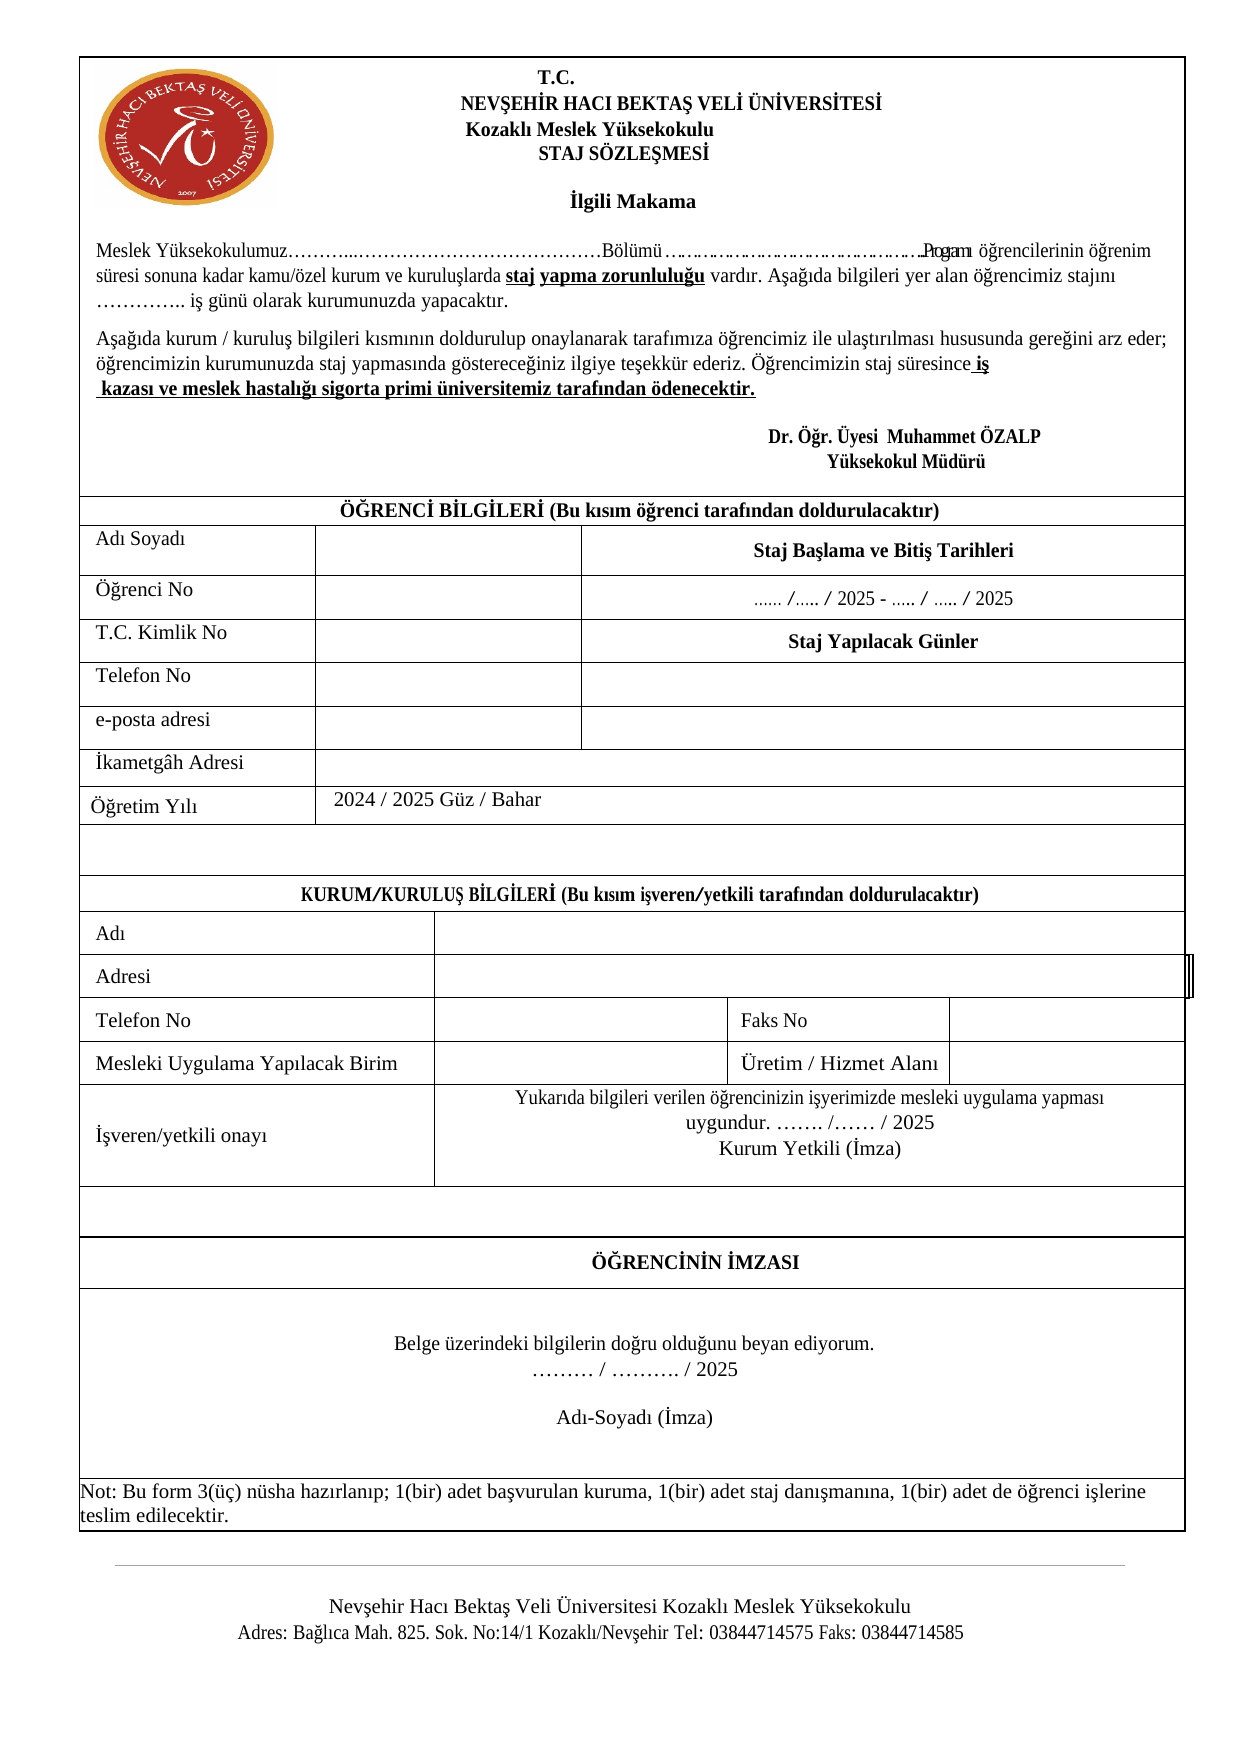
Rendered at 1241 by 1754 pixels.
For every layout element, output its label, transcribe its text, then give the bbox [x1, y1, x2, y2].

table_cell [582, 663, 1184, 706]
table_cell İşveren/yetkili onayı [80, 1085, 434, 1186]
table_cell KURUM/KURULUŞ BİLGİLERİ (Bu kısım işveren/yetkili tarafından doldurulacaktır) [80, 876, 1184, 911]
table_cell Faks No [728, 998, 949, 1041]
table_cell Öğretim Yılı [80, 787, 315, 824]
table_cell Not: Bu form 3(üç) nüsha hazırlanıp; 1(bir) adet başvurulan kuruma, 1(bir) adet staj danışmanına, 1(bir) adet de öğrenci işlerine teslim edilecektir. [80, 1479, 1184, 1530]
table_cell Staj Başlama ve Bitiş Tarihleri [582, 526, 1184, 575]
table_cell [316, 620, 581, 662]
table_cell T.C. Kimlik No [80, 620, 315, 662]
table_cell Mesleki Uygulama Yapılacak Birim [80, 1042, 434, 1084]
table_cell [316, 576, 581, 619]
table_cell Yukarıda bilgileri verilen öğrencinizin işyerimizde mesleki uygulama yapması uygundur. ……. /…… / 2025 Kurum Yetkili (İmza) [435, 1085, 1184, 1186]
table_cell Üretim / Hizmet Alanı [728, 1042, 949, 1084]
table_cell [435, 912, 1184, 954]
table_cell [435, 998, 727, 1041]
table_cell ÖĞRENCİ BİLGİLERİ (Bu kısım öğrenci tarafından doldurulacaktır) [80, 497, 1184, 525]
table_cell [435, 955, 1184, 997]
table_cell [316, 750, 1184, 786]
table_cell e-posta adresi [80, 707, 315, 749]
table_cell Telefon No [80, 663, 315, 706]
table_cell [316, 526, 581, 575]
table_cell İkametgâh Adresi [80, 750, 315, 786]
table_cell Telefon No [80, 998, 434, 1041]
table_header T.C. NEVŞEHİR HACI BEKTAŞ VELİ ÜNİVERSİTESİ Kozaklı Meslek Yüksekokulu STAJ SÖZLEŞMESİ İlgili Makama Meslek Yüksekokulumuz………...…………………………………Bölümü …………………………………………..Programı öğrencilerinin öğrenim süresi sonuna kadar kamu/özel kurum ve kuruluşlarda staj yapma zorunluluğu vardır. Aşağıda bilgileri yer alan öğrencimiz stajını ………….. iş günü olarak kurumunuzda yapacaktır. Aşağıda kurum / kuruluş bilgileri kısmının doldurulup onaylanarak tarafımıza öğrencimiz ile ulaştırılması hususunda gereğini arz eder; öğrencimizin kurumunuzda staj yapmasında göstereceğiniz ilgiye teşekkür ederiz. Öğrencimizin staj süresince iş kazası ve meslek hastalığı sigorta primi üniversitemiz tarafından ödenecektir. Dr. Öğr. Üyesi Muhammet ÖZALP Yüksekokul Müdürü [80, 58, 1184, 496]
text Adres: Bağlıca Mah. 825. Sok. No:14/1 Kozaklı/Nevşehir Tel: 03844714575 Faks: 03844714585 [64, 1619, 1043, 1644]
table_cell Adı Soyadı [80, 526, 315, 575]
table_cell Staj Yapılacak Günler [582, 620, 1184, 662]
table_cell Öğrenci No [80, 576, 315, 619]
table_cell …… /….. / 2025 - ….. / ….. / 2025 [582, 576, 1184, 619]
table_cell [316, 707, 581, 749]
table_cell Adı [80, 912, 434, 954]
table_cell [316, 663, 581, 706]
table_cell [80, 825, 1184, 875]
text Nevşehir Hacı Bektaş Veli Üniversitesi Kozaklı Meslek Yüksekokulu [197, 1593, 1043, 1618]
table_cell [80, 1187, 1184, 1236]
table_cell Belge üzerindeki bilgilerin doğru olduğunu beyan ediyorum. ……… / ………. / 2025 Adı-Soyadı (İmza) [80, 1289, 1184, 1477]
table_cell [950, 998, 1184, 1041]
table_cell [435, 1042, 727, 1084]
table_cell ÖĞRENCİNİN İMZASI [80, 1238, 1184, 1288]
table_cell [582, 707, 1184, 749]
table_cell Adresi [80, 955, 434, 997]
table_cell [950, 1042, 1184, 1084]
table_cell 2024 / 2025 Güz / Bahar [316, 787, 1184, 824]
